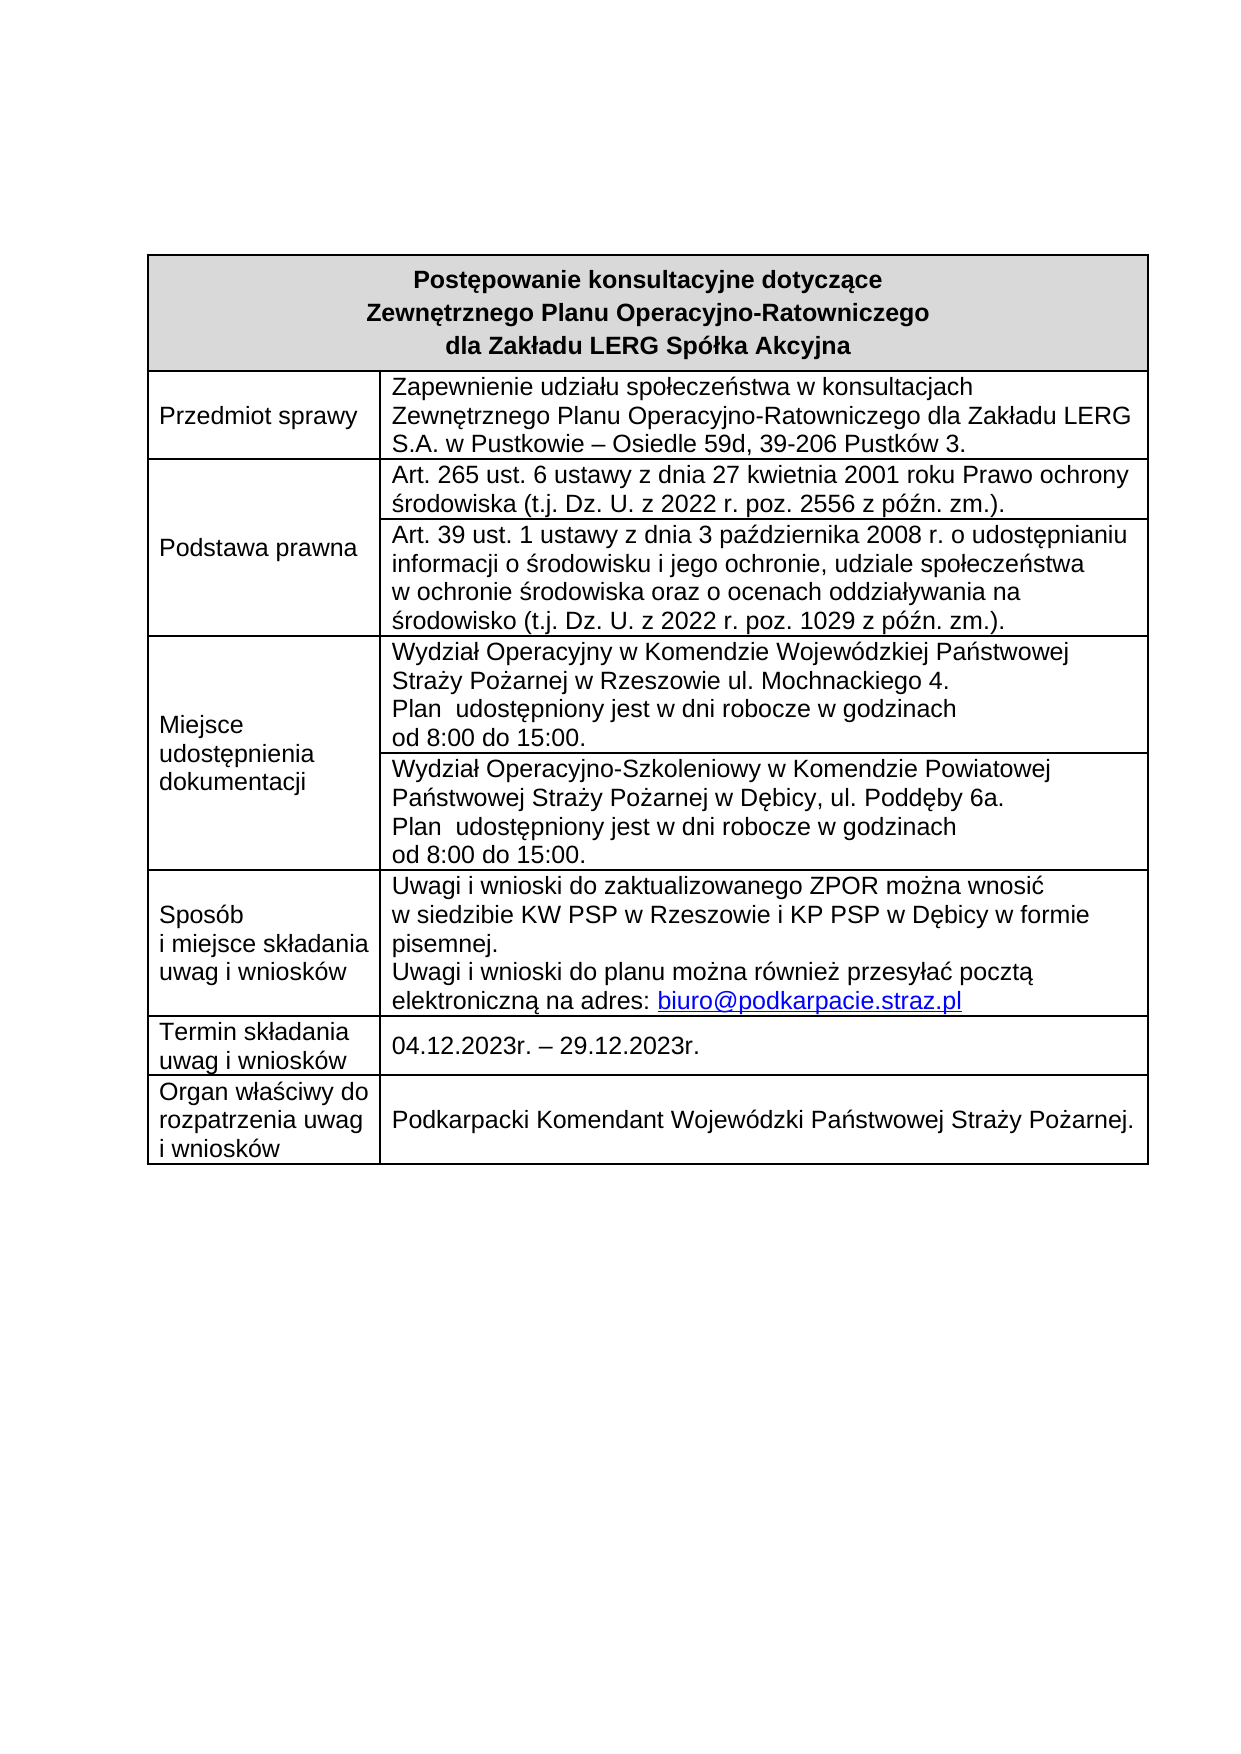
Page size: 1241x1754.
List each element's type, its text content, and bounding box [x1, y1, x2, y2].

table_cell Podstawa prawna [149, 460, 379, 635]
table_cell Wydział Operacyjny w Komendzie Wojewódzkiej Państwowej Straży Pożarnej w Rzeszowie ul. Mochnackiego 4. Plan udostępniony jest w dni robocze w godzinach od 8:00 do 15:00. [381, 637, 1147, 752]
table_cell Przedmiot sprawy [149, 372, 379, 458]
table_cell Miejsce udostępnienia dokumentacji [149, 637, 379, 869]
table_cell Wydział Operacyjno-Szkoleniowy w Komendzie Powiatowej Państwowej Straży Pożarnej w Dębicy, ul. Poddęby 6a. Plan udostępniony jest w dni robocze w godzinach od 8:00 do 15:00. [381, 754, 1147, 869]
table_cell Podkarpacki Komendant Wojewódzki Państwowej Straży Pożarnej. [381, 1076, 1147, 1163]
table_cell Sposób i miejsce składania uwag i wniosków [149, 871, 379, 1015]
table_cell Organ właściwy do rozpatrzenia uwag i wniosków [149, 1076, 379, 1163]
table_cell Zapewnienie udziału społeczeństwa w konsultacjach Zewnętrznego Planu Operacyjno-Ratowniczego dla Zakładu LERG S.A. w Pustkowie – Osiedle 59d, 39-206 Pustków 3. [381, 372, 1147, 458]
table_cell Art. 39 ust. 1 ustawy z dnia 3 października 2008 r. o udostępnianiu informacji o środowisku i jego ochronie, udziale społeczeństwa w ochronie środowiska oraz o ocenach oddziaływania na środowisko (t.j. Dz. U. z 2022 r. poz. 1029 z późn. zm.). [381, 520, 1147, 635]
table_cell Uwagi i wnioski do zaktualizowanego ZPOR można wnosić w siedzibie KW PSP w Rzeszowie i KP PSP w Dębicy w formie pisemnej. Uwagi i wnioski do planu można również przesyłać pocztą elektroniczną na adres: biuro@podkarpacie.straz.pl [381, 871, 1147, 1015]
table_header Postępowanie konsultacyjne dotyczące Zewnętrznego Planu Operacyjno-Ratowniczego dla Zakładu LERG Spółka Akcyjna [149, 256, 1147, 370]
table_cell 04.12.2023r. – 29.12.2023r. [381, 1017, 1147, 1074]
table_cell Termin składania uwag i wniosków [149, 1017, 379, 1074]
table_cell Art. 265 ust. 6 ustawy z dnia 27 kwietnia 2001 roku Prawo ochrony środowiska (t.j. Dz. U. z 2022 r. poz. 2556 z późn. zm.). [381, 460, 1147, 518]
